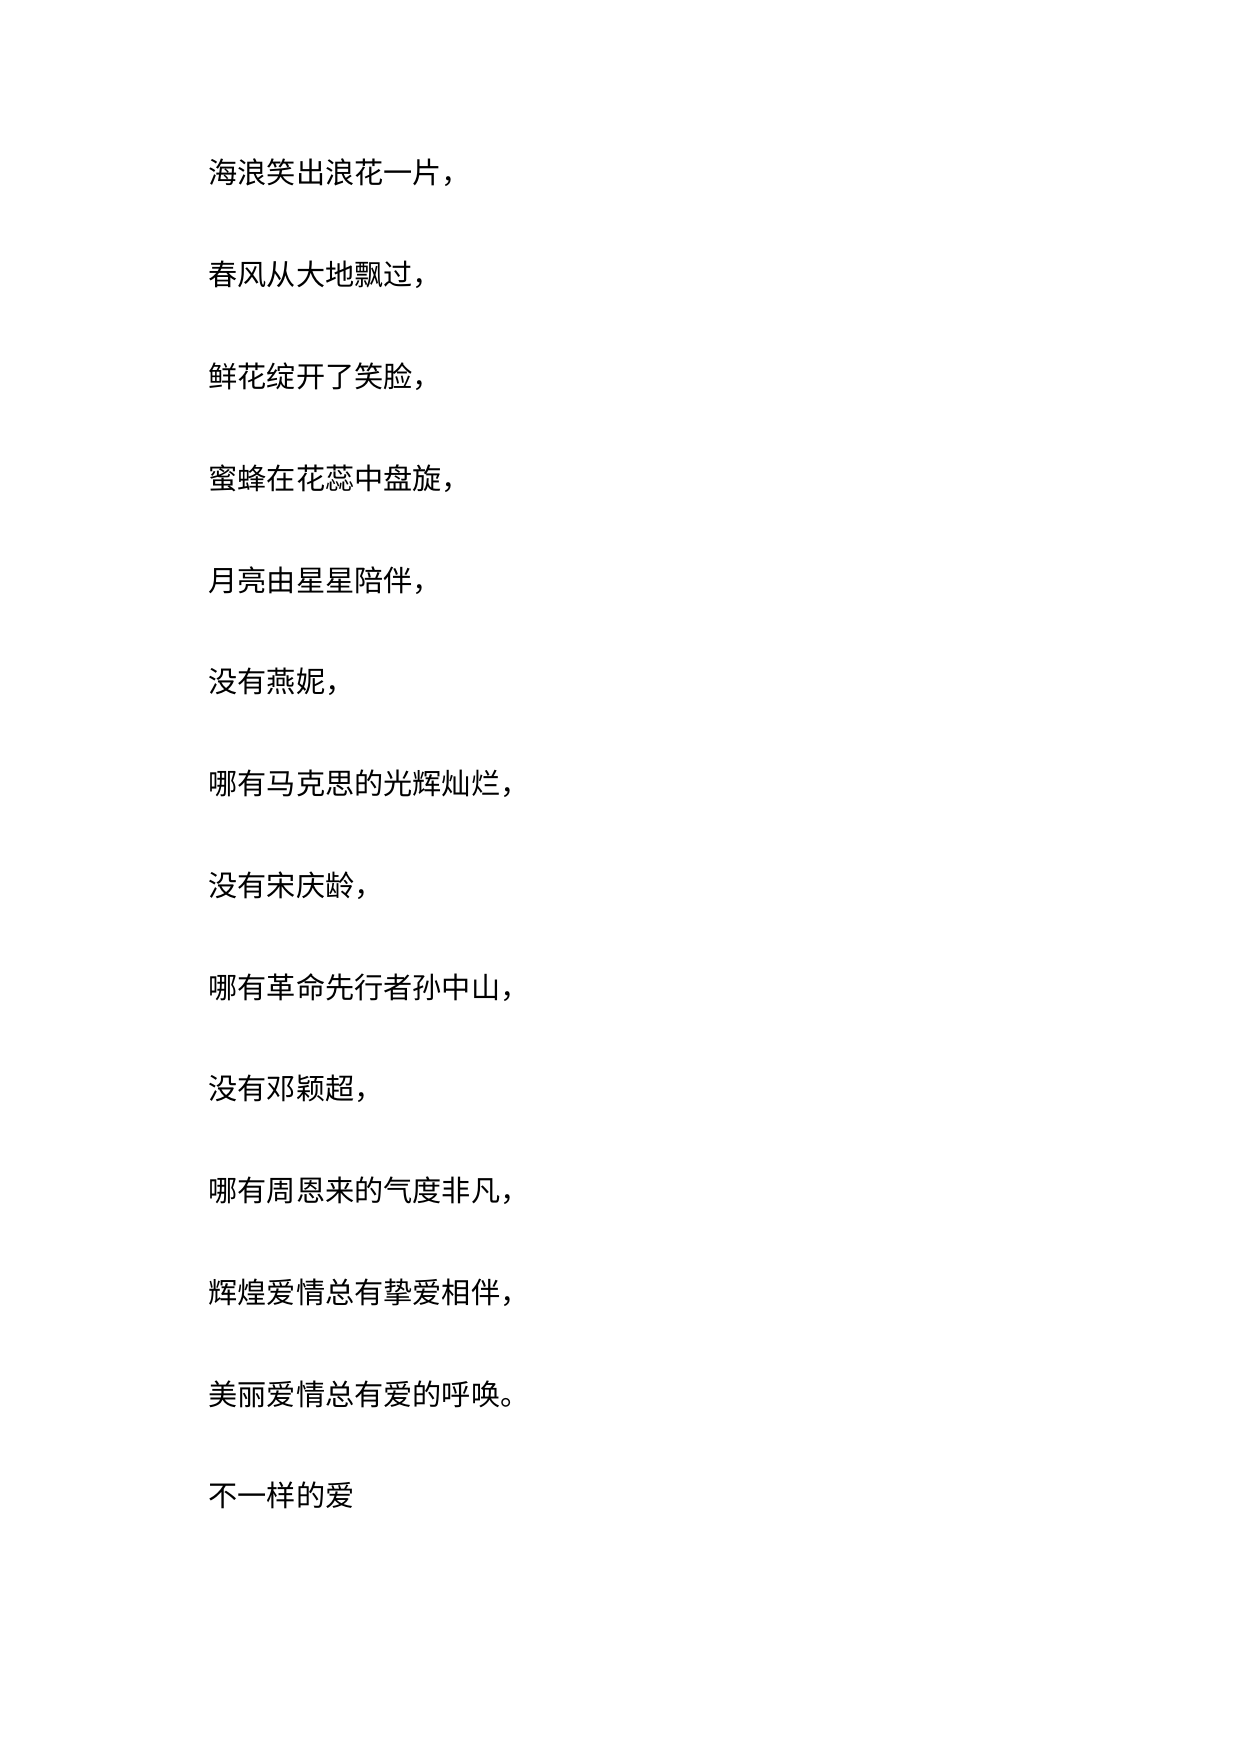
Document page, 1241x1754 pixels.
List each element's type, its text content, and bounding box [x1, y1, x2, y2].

text 哪有马克思的光辉灿烂， [150, 761, 1090, 803]
text 美丽爱情总有爱的呼唤。 [150, 1371, 1090, 1413]
text 哪有革命先行者孙中山， [150, 964, 1090, 1006]
text 辉煌爱情总有挚爱相伴， [150, 1269, 1090, 1312]
text 蜜蜂在花蕊中盘旋， [150, 455, 1090, 498]
text 月亮由星星陪伴， [150, 557, 1090, 599]
text 没有燕妮， [150, 659, 1090, 701]
text 鲜花绽开了笑脸， [150, 353, 1090, 396]
text 没有宋庆龄， [150, 862, 1090, 905]
text 哪有周恩来的气度非凡， [150, 1168, 1090, 1210]
text 没有邓颖超， [150, 1066, 1090, 1108]
text 春风从大地飘过， [150, 252, 1090, 294]
text 海浪笑出浪花一片， [150, 150, 1090, 192]
text 不一样的爱 [150, 1473, 1090, 1515]
